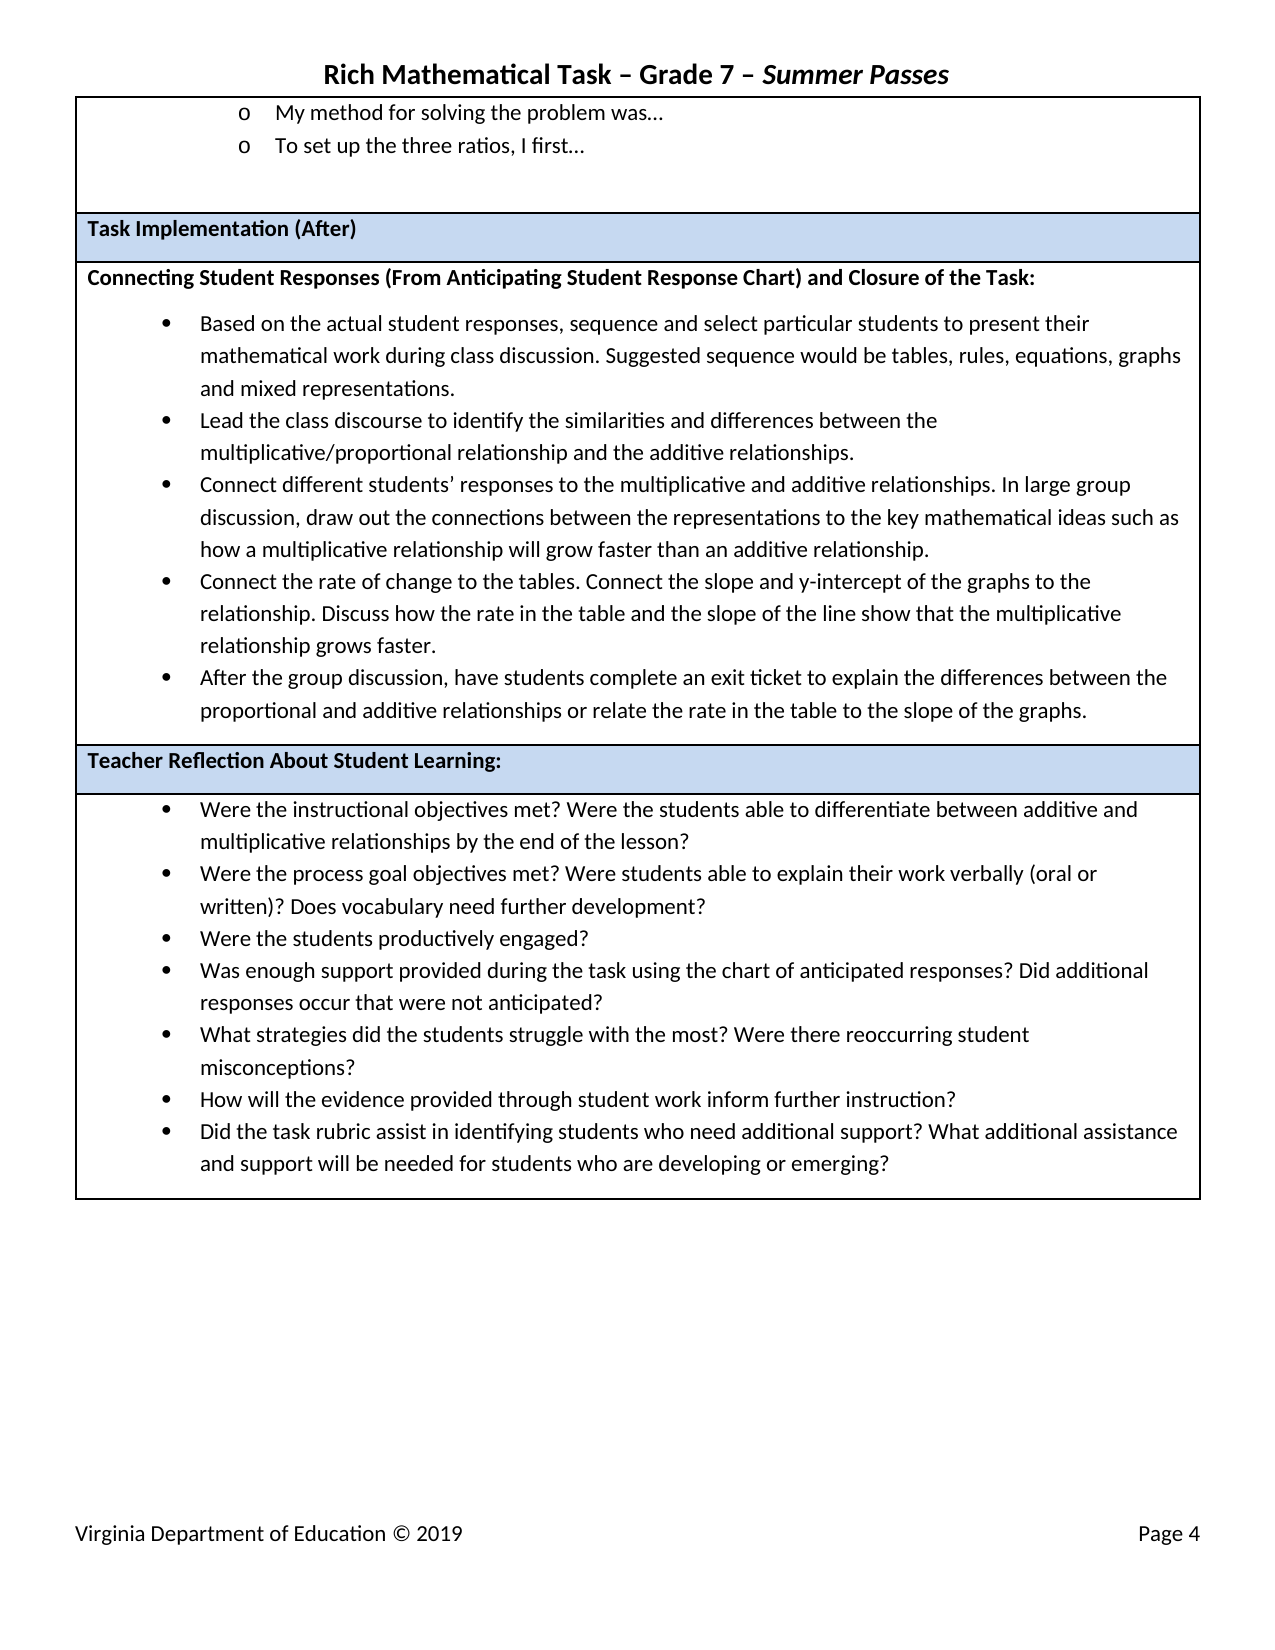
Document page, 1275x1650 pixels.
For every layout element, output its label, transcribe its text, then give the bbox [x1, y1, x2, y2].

table_cell Task Implementation (After) [77, 214, 1199, 261]
table_cell Teacher Reflection About Student Learning: [77, 746, 1199, 793]
table_cell Connecting Student Responses (From Anticipating Student Response Chart) and Closure of the Task: Based on the actual student responses, sequence and select particular students to present their mathematical work during class discussion. Suggested sequence would be tables, rules, equations, graphs and mixed representations. Lead the class discourse to identify the similarities and differences between the multiplicative/proportional relationship and the additive relationships. Connect different students’ responses to the multiplicative and additive relationships. In large group discussion, draw out the connections between the representations to the key mathematical ideas such as how a multiplicative relationship will grow faster than an additive relationship. Connect the rate of change to the tables. Connect the slope and y-intercept of the graphs to the relationship. Discuss how the rate in the table and the slope of the line show that the multiplicative relationship grows faster. After the group discussion, have students complete an exit ticket to explain the differences between the proportional and additive relationships or relate the rate in the table to the slope of the graphs. [77, 263, 1199, 744]
table_cell Were the instructional objectives met? Were the students able to differentiate between additive and multiplicative relationships by the end of the lesson? Were the process goal objectives met? Were students able to explain their work verbally (oral or written)? Does vocabulary need further development? Were the students productively engaged? Was enough support provided during the task using the chart of anticipated responses? Did additional responses occur that were not anticipated? What strategies did the students struggle with the most? Were there reoccurring student misconceptions? How will the evidence provided through student work inform further instruction? Did the task rubric assist in identifying students who need additional support? What additional assistance and support will be needed for students who are developing or emerging? [77, 795, 1199, 1198]
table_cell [77, 98, 1199, 212]
